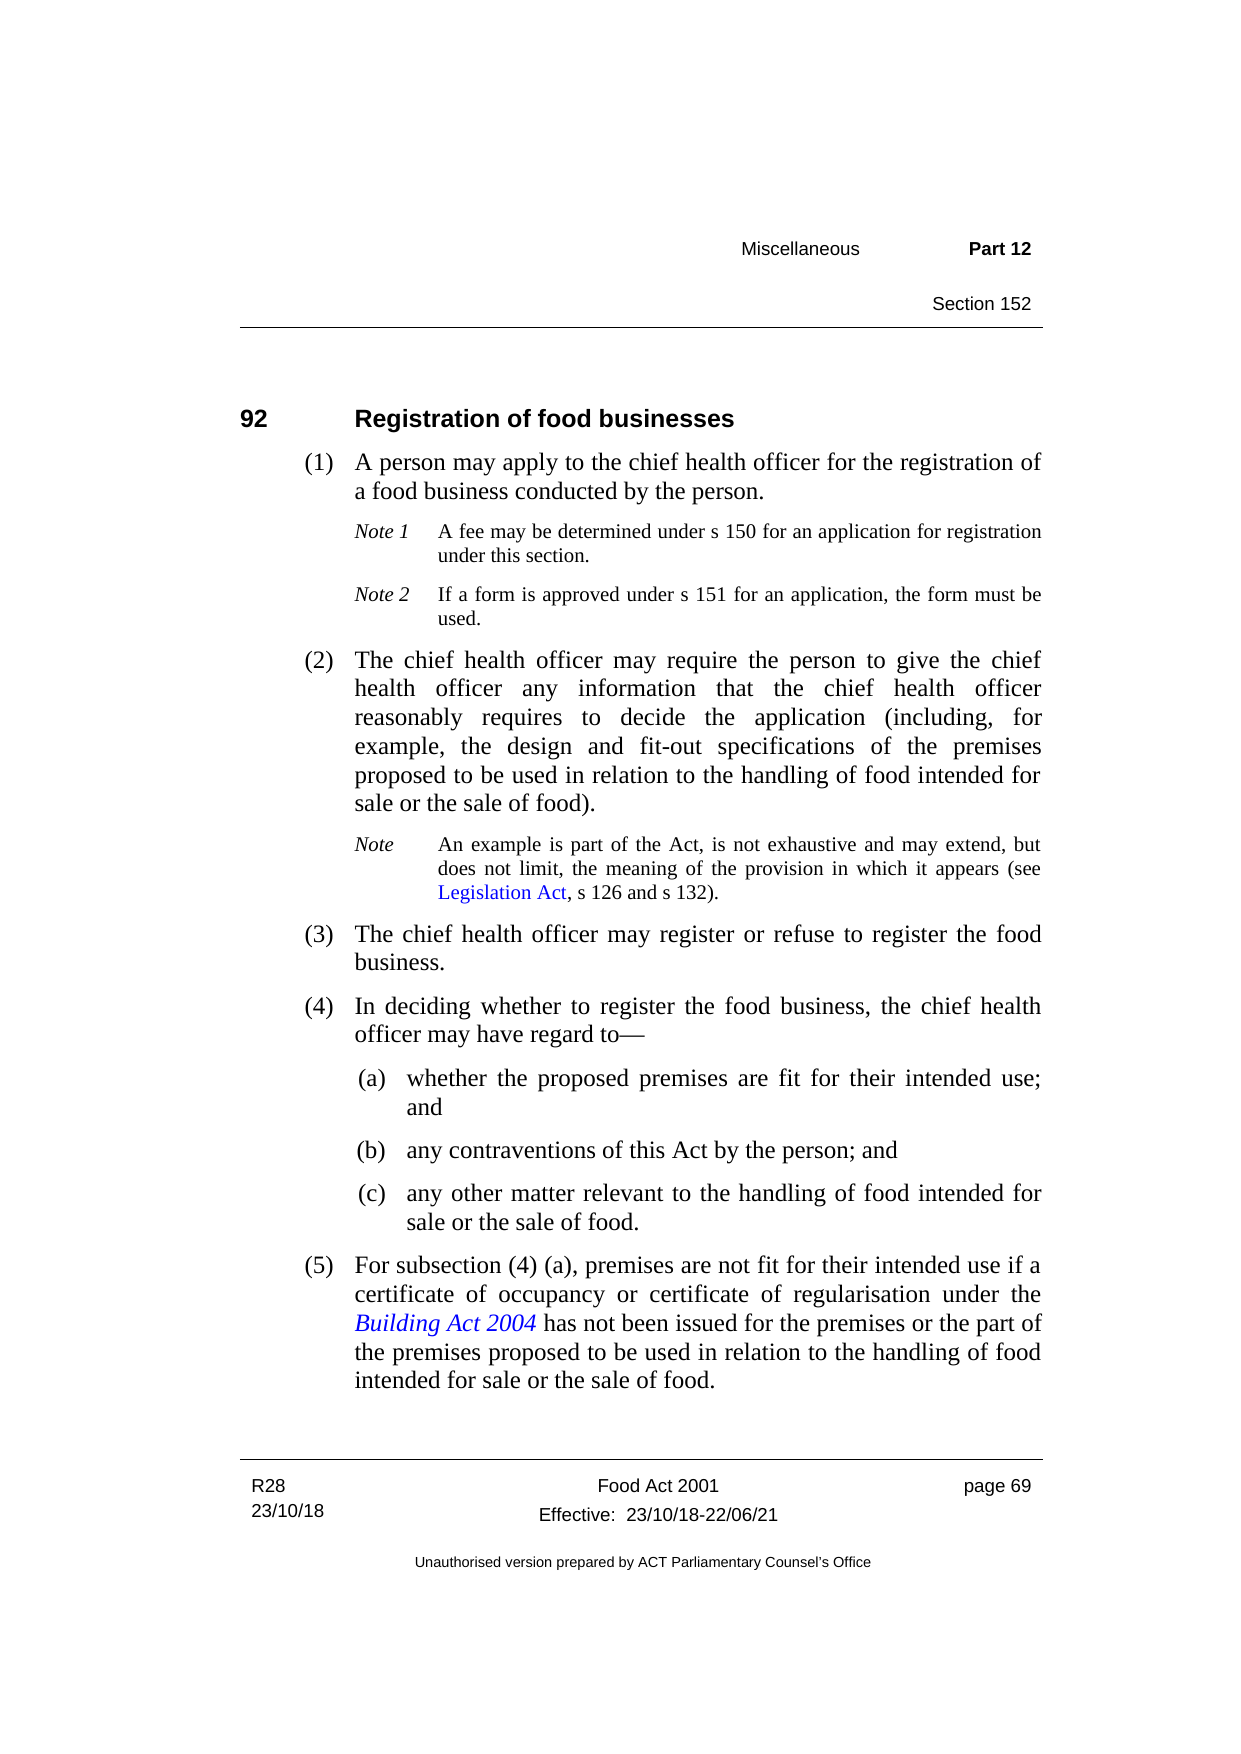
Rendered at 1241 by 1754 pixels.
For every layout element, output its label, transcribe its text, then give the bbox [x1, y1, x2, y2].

text (4) In deciding whether to register the food business, the chief health officer may have regard to— [240, 991, 1042, 1048]
text (b) any contraventions of this Act by the person; and [240, 1135, 1042, 1164]
text (1) A person may apply to the chief health officer for the registration of a food business conducted by the person. [240, 447, 1042, 505]
text (c) any other matter relevant to the handling of food intended for sale or the sale of food. [240, 1178, 1042, 1236]
text (a) whether the proposed premises are fit for their intended use; and [240, 1063, 1042, 1120]
text (5) For subsection (4) (a), premises are not fit for their intended use if a certificate of occupancy or certificate of regularisation under the Building Act 2004 has not been issued for the premises or the part of the premises proposed to be used in relation to the handling of food intended for sale or the sale of food. [240, 1250, 1042, 1394]
text Note 1 A fee may be determined under s 150 for an application for registration under this section. [354, 519, 1042, 567]
text 92 Registration of food businesses [240, 404, 1042, 433]
text (3) The chief health officer may register or refuse to register the food business. [240, 919, 1042, 976]
text Note An example is part of the Act, is not exhaustive and may extend, but does not limit, the meaning of the provision in which it appears (see Legislation Act, s 126 and s 132). [354, 832, 1042, 904]
text Note 2 If a form is approved under s 151 for an application, the form must be used. [354, 582, 1042, 630]
text (2) The chief health officer may require the person to give the chief health officer any information that the chief health officer reasonably requires to decide the application (including, for example, the design and fit-out specifications of the premises proposed to be used in relation to the handling of food intended for sale or the sale of food). [240, 645, 1042, 817]
